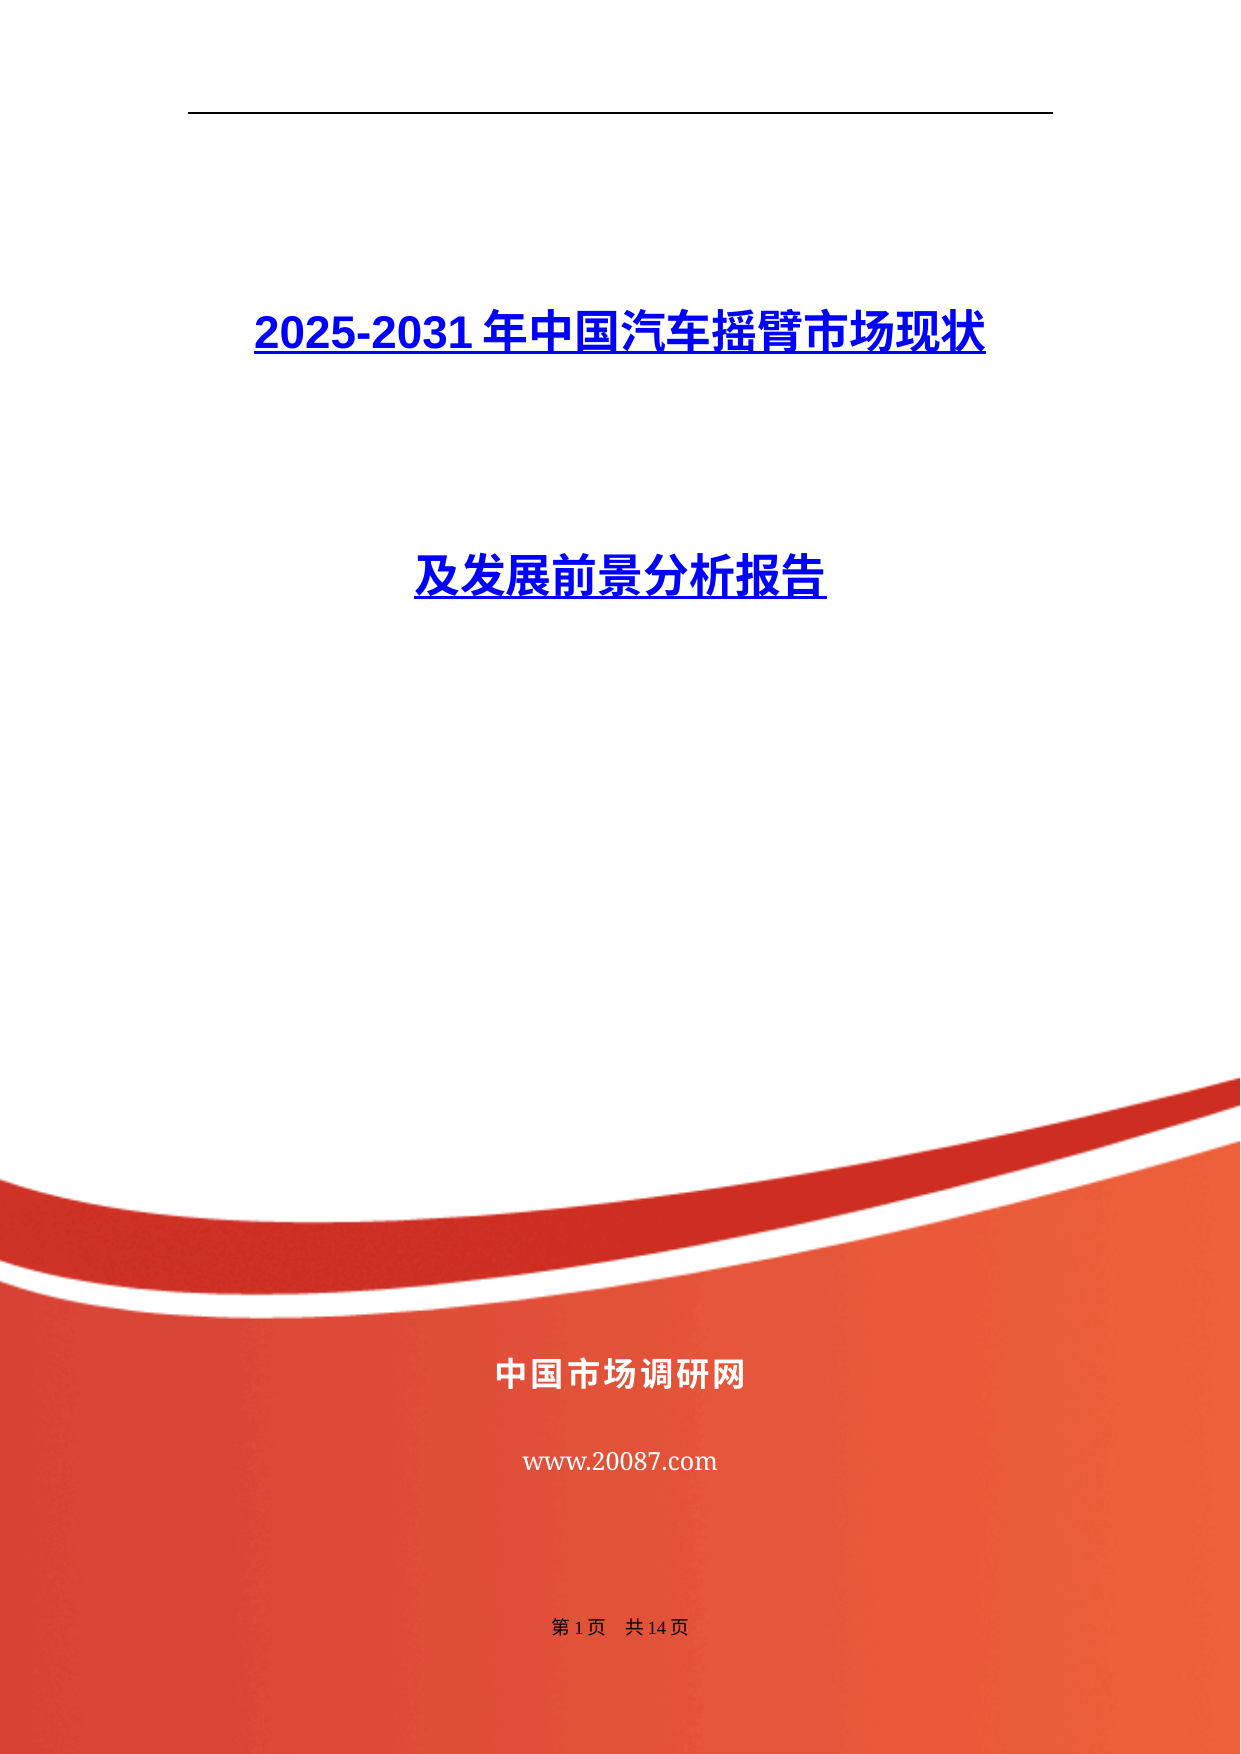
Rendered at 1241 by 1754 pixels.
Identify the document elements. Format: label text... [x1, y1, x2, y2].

text www.20087.com [187, 1428, 1053, 1493]
picture [0, 1006, 1241, 1754]
subtitle 中国市场调研网 [187, 1339, 1053, 1404]
table_header 2025-2031年中国汽车摇臂市场现状及发展前景分析报告 [188, 207, 1053, 773]
